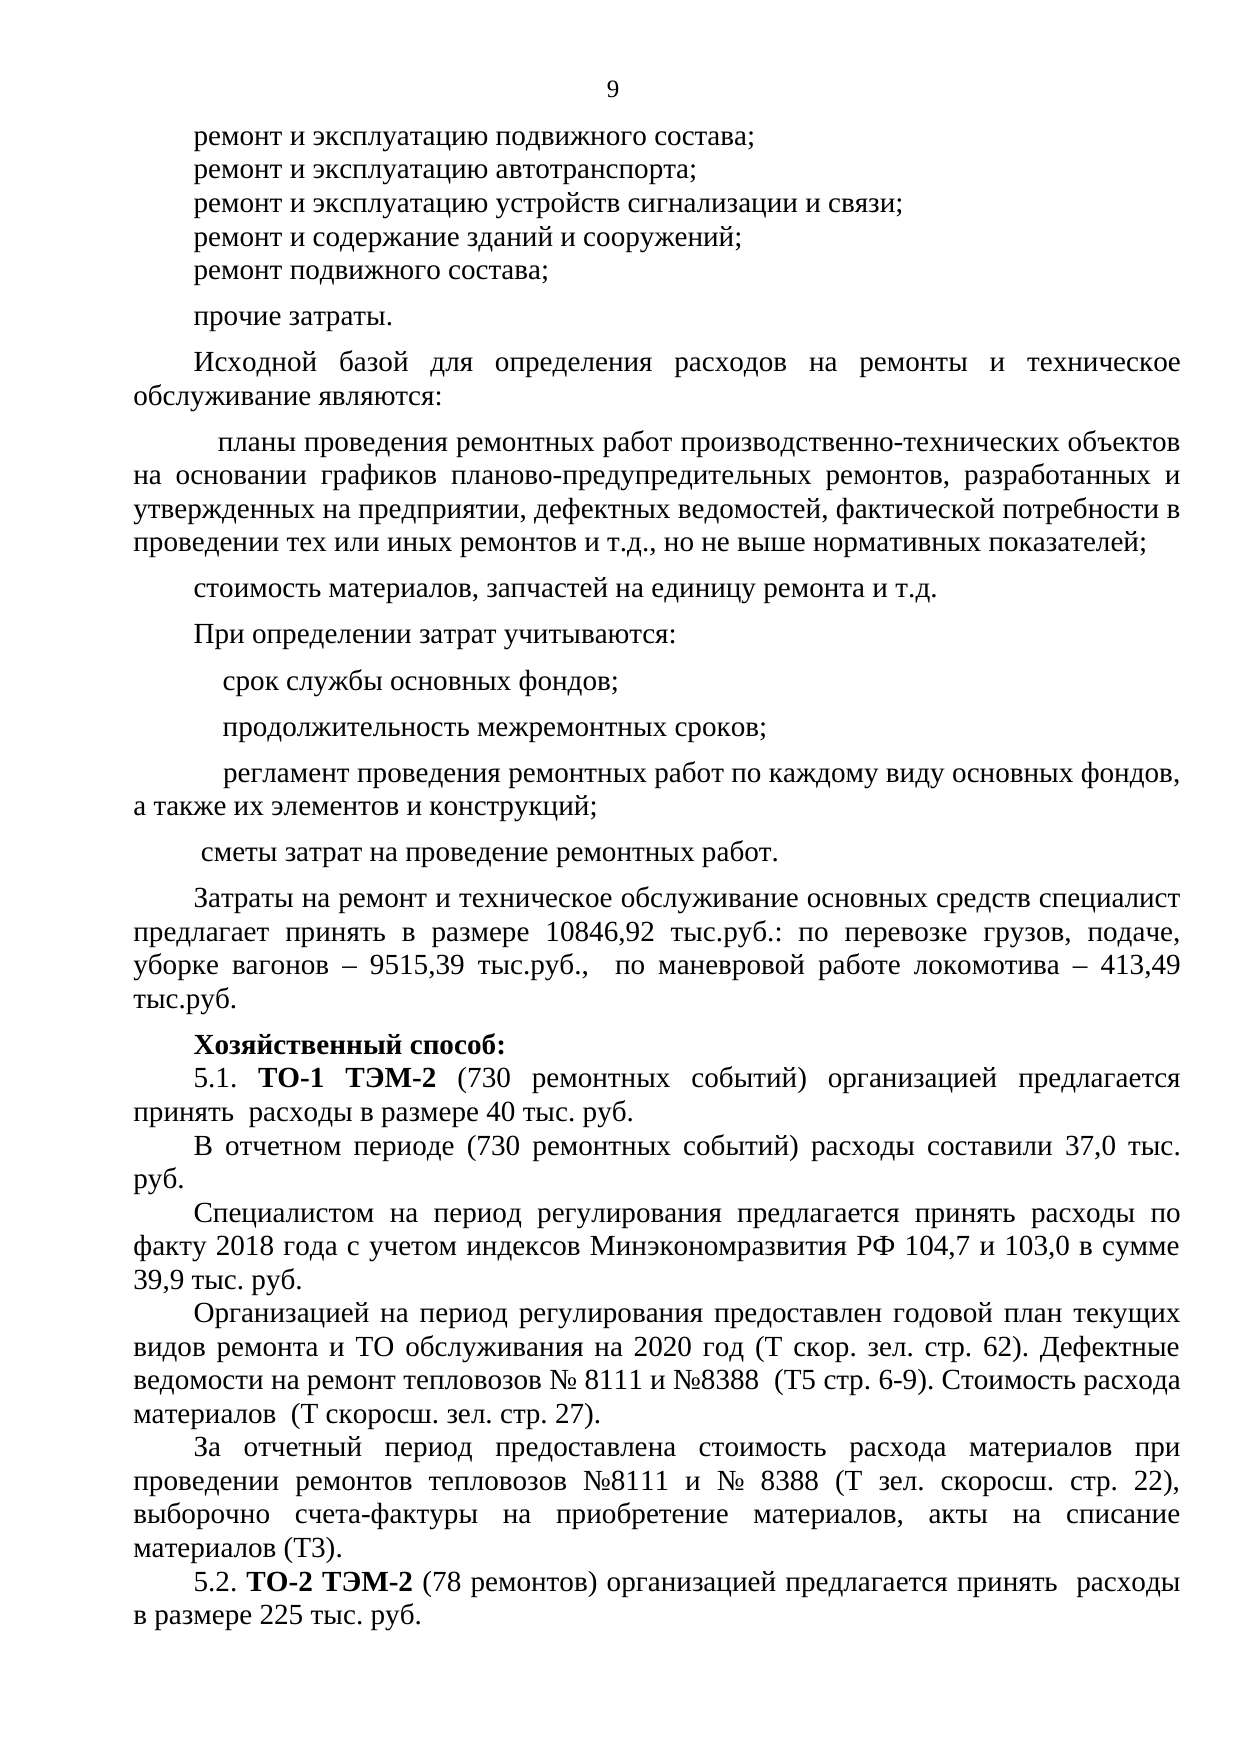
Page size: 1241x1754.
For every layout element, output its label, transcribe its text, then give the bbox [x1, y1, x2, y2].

text продолжительность межремонтных сроков; [133, 709, 1181, 742]
text Хозяйственный способ: [133, 1027, 1181, 1061]
text ремонт и эксплуатацию устройств сигнализации и связи; [133, 185, 1181, 219]
text В отчетном периоде (730 ремонтных событий) расходы составили 37,0 тыс. руб. [133, 1128, 1181, 1195]
text сметы затрат на проведение ремонтных работ. [133, 834, 1181, 868]
text За отчетный период предоставлена стоимость расхода материалов при проведении ремонтов тепловозов №8111 и № 8388 (Т зел. скоросш. стр. 22), выборочно счета-фактуры на приобретение материалов, акты на списание материалов (Т3). [133, 1429, 1181, 1564]
text ремонт и эксплуатацию подвижного состава; [133, 118, 1181, 152]
text регламент проведения ремонтных работ по каждому виду основных фондов, а также их элементов и конструкций; [133, 755, 1181, 822]
text планы проведения ремонтных работ производственно-технических объектов на основании графиков планово-предупредительных ремонтов, разработанных и утвержденных на предприятии, дефектных ведомостей, фактической потребности в проведении тех или иных ремонтов и т.д., но не выше нормативных показателей; [133, 424, 1181, 558]
text Организацией на период регулирования предоставлен годовой план текущих видов ремонта и ТО обслуживания на 2020 год (Т скор. зел. стр. 62). Дефектные ведомости на ремонт тепловозов № 8111 и №8388 (Т5 стр. 6-9). Стоимость расхода материалов (Т скоросш. зел. стр. 27). [133, 1295, 1181, 1429]
text ремонт и содержание зданий и сооружений; [133, 219, 1181, 252]
text Затраты на ремонт и техническое обслуживание основных средств специалист предлагает принять в размере 10846,92 тыс.руб.: по перевозке грузов, подаче, уборке вагонов – 9515,39 тыс.руб., по маневровой работе локомотива – 413,49 тыс.руб. [133, 880, 1181, 1014]
text ремонт и эксплуатацию автотранспорта; [133, 152, 1181, 185]
text прочие затраты. [133, 298, 1181, 332]
text 5.1. ТО-1 ТЭМ-2 (730 ремонтных событий) организацией предлагается принять расходы в размере 40 тыс. руб. [133, 1061, 1181, 1128]
text ремонт подвижного состава; [133, 252, 1181, 286]
text Специалистом на период регулирования предлагается принять расходы по факту 2018 года с учетом индексов Минэкономразвития РФ 104,7 и 103,0 в сумме 39,9 тыс. руб. [133, 1195, 1181, 1295]
text срок службы основных фондов; [133, 663, 1181, 696]
text 5.2. ТО-2 ТЭМ-2 (78 ремонтов) организацией предлагается принять расходы в размере 225 тыс. руб. [133, 1564, 1181, 1631]
text Исходной базой для определения расходов на ремонты и техническое обслуживание являются: [133, 344, 1181, 411]
text стоимость материалов, запчастей на единицу ремонта и т.д. [133, 571, 1181, 604]
text При определении затрат учитываются: [133, 617, 1181, 650]
